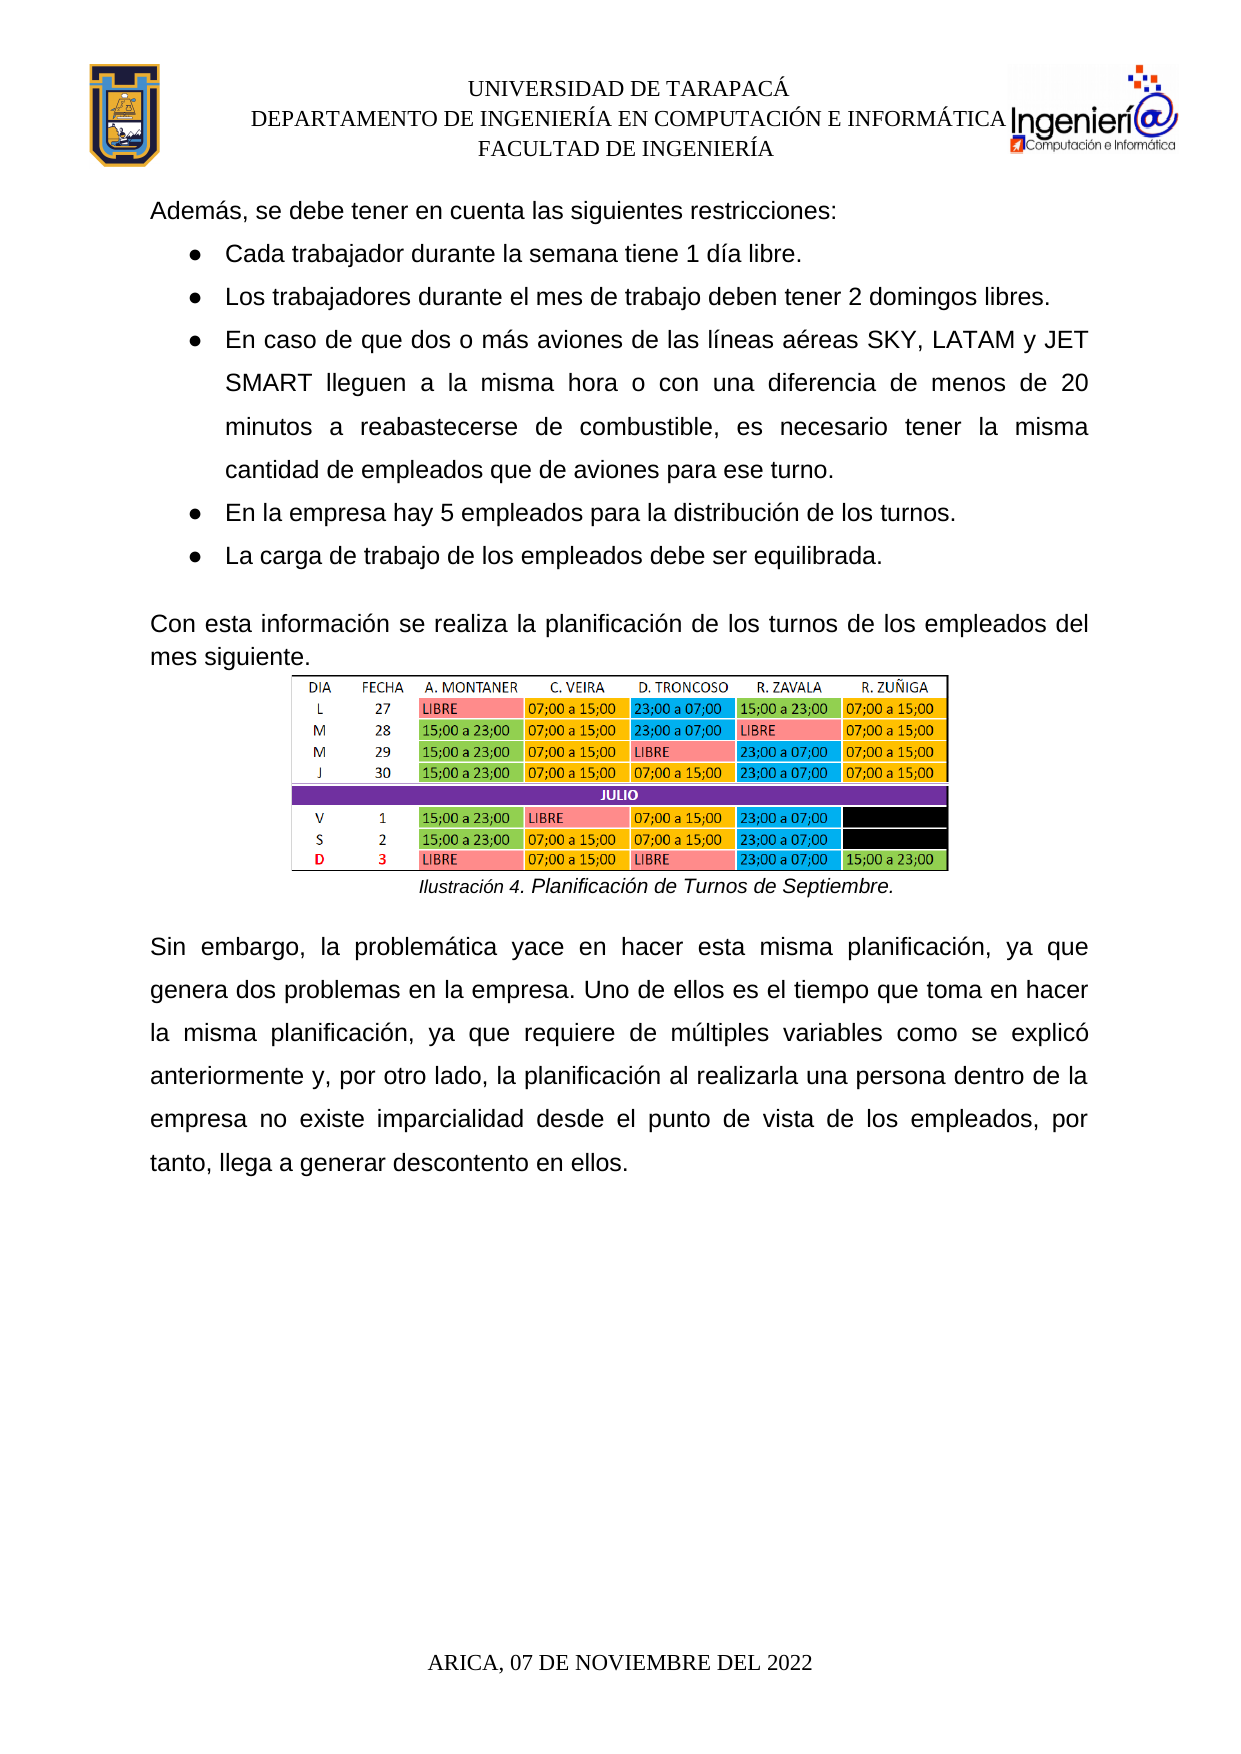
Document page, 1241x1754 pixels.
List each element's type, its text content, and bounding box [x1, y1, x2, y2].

picture [291, 675, 949, 871]
text Ilustración 4. Planificación de Turnos de Septiembre. [225, 874, 1090, 898]
list En la empresa hay 5 empleados para la distribución de los turnos. [187, 498, 1090, 526]
text Sin embargo, la problemática yace en hacer esta misma planificación, ya que genera dos problemas en la empresa. Uno de ellos es el tiempo que toma en hacer la misma planificación, ya que requiere de múltiples variables como se explicó anteriormente y, por otro lado, la planificación al realizarla una persona dentro de la empresa no existe imparcialidad desde el punto de vista de los empleados, por tanto, llega a generar descontento en ellos. [150, 932, 1090, 1176]
list En caso de que dos o más aviones de las líneas aéreas SKY, LATAM y JET SMART lleguen a la misma hora o con una diferencia de menos de 20 minutos a reabastecerse de combustible, es necesario tener la misma cantidad de empleados que de aviones para ese turno. [187, 325, 1090, 483]
list Cada trabajador durante la semana tiene 1 día libre. [187, 239, 1090, 268]
picture [89, 64, 160, 169]
text Con esta información se realiza la planificación de los turnos de los empleados del mes siguiente. [150, 609, 1090, 671]
picture [1007, 64, 1179, 154]
list La carga de trabajo de los empleados debe ser equilibrada. [187, 541, 1090, 569]
text Además, se debe tener en cuenta las siguientes restricciones: [150, 196, 1090, 224]
list Los trabajadores durante el mes de trabajo deben tener 2 domingos libres. [187, 282, 1090, 311]
